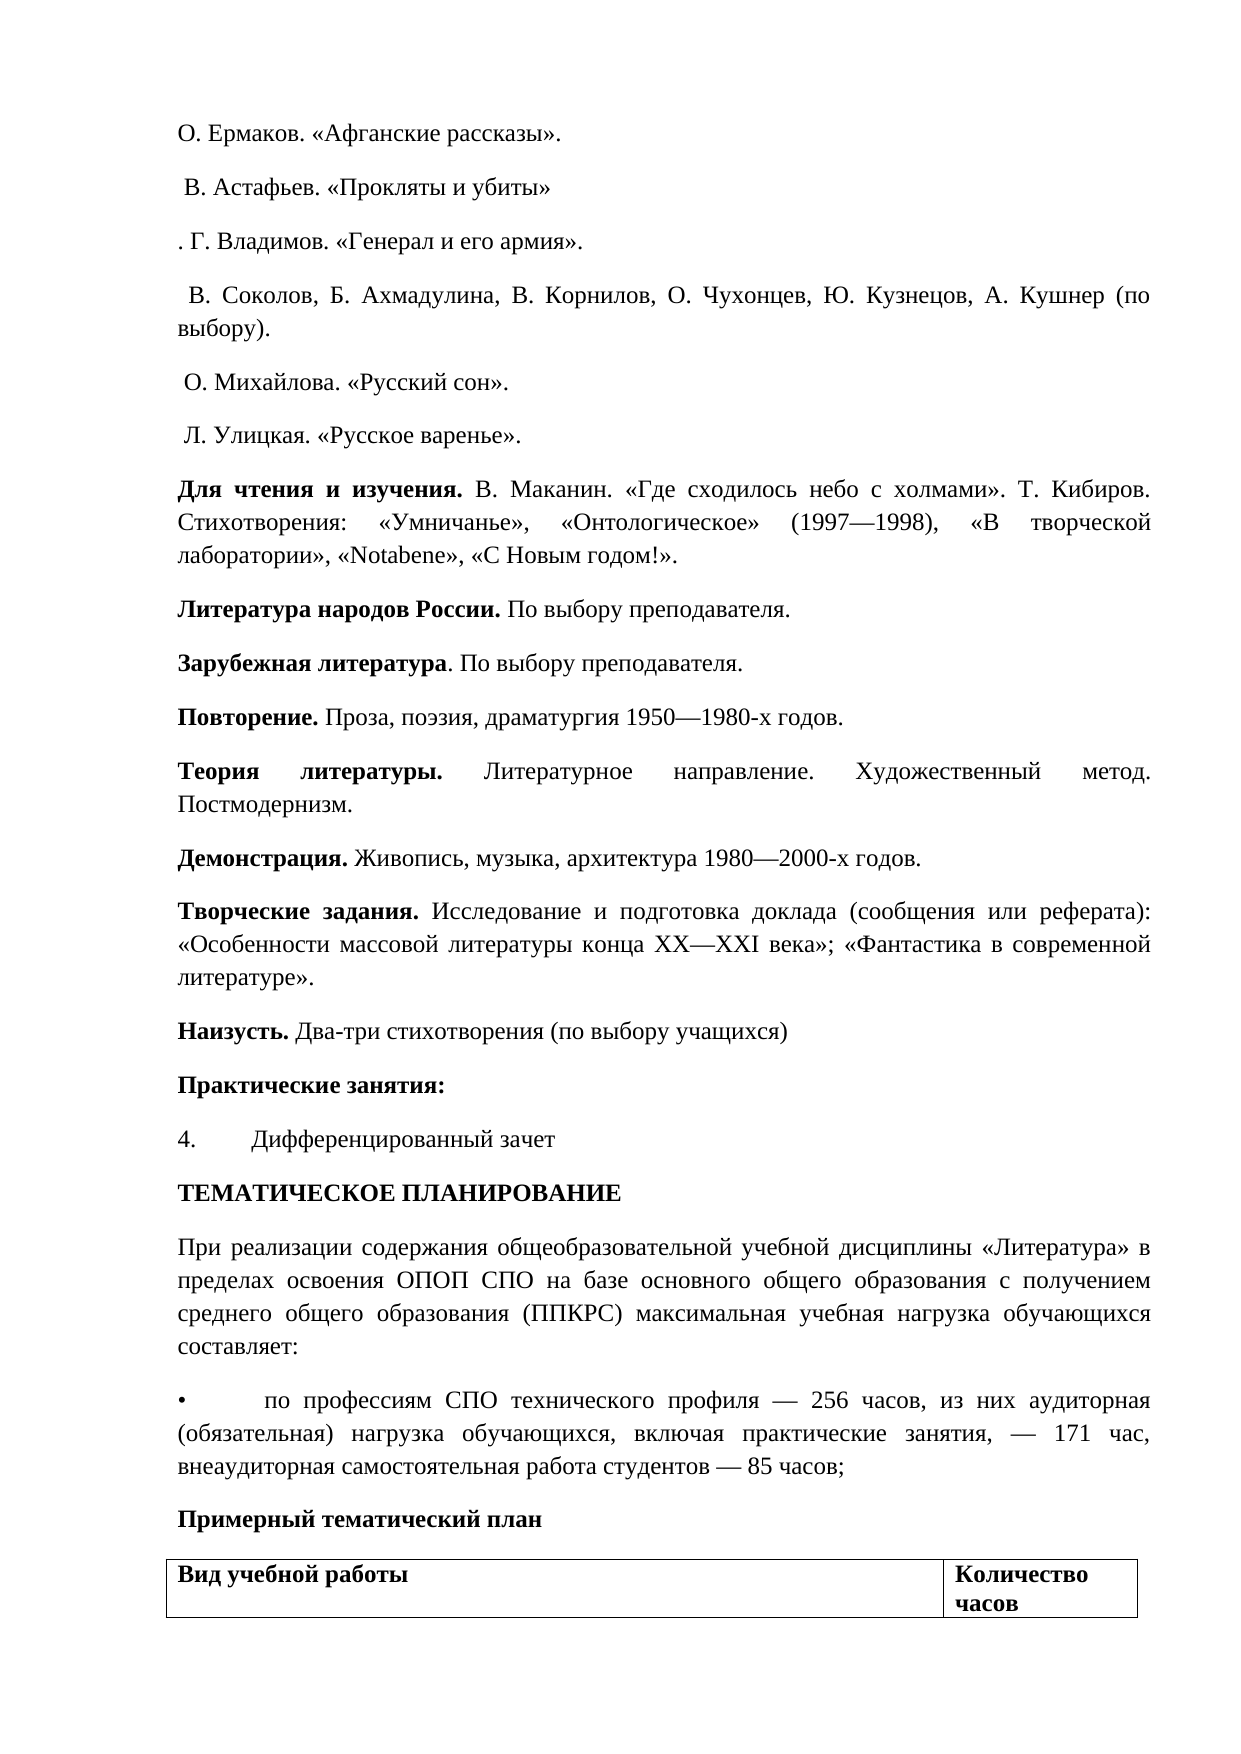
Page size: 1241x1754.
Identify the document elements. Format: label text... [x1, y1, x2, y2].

text В. Соколов, Б. Ахмадулина, В. Корнилов, О. Чухонцев, Ю. Кузнецов, А. Кушнер (по выбору). [177, 280, 1152, 341]
text В. Астафьев. «Прокляты и убиты» [177, 172, 1152, 201]
text ТЕМАТИЧЕСКОЕ ПЛАНИРОВАНИЕ [177, 1178, 1152, 1207]
text При реализации содержания общеобразовательной учебной дисциплины «Литература» в пределах освоения ОПОП СПО на базе основного общего образования с получением среднего общего образования (ППКРС) максимальная учебная нагрузка обучающихся составляет: [177, 1232, 1152, 1359]
table_header Вид учебной работы [167, 1560, 943, 1617]
text Творческие задания. Исследование и подготовка доклада (сообщения или реферата): «Особенности массовой литературы конца ХХ—ХХI века»; «Фантастика в современной литературе». [177, 896, 1152, 991]
text • по профессиям СПО технического профиля — 256 часов, из них аудиторная (обязательная) нагрузка обучающихся, включая практические занятия, — 171 час, внеаудиторная самостоятельная работа студентов — 85 часов; [177, 1385, 1152, 1479]
text Примерный тематический план [177, 1504, 1152, 1533]
text Наизусть. Два-три стихотворения (по выбору учащихся) [177, 1016, 1152, 1045]
text О. Михайлова. «Русский сон». [177, 367, 1152, 395]
text 4. Дифференцированный зачет [177, 1124, 1152, 1153]
text Литература народов России. По выбору преподавателя. [177, 594, 1152, 623]
text Для чтения и изучения. В. Маканин. «Где сходилось небо с холмами». Т. Кибиров. Стихотворения: «Умничанье», «Онтологическое» (1997—1998), «В творческой лаборатории», «Notabene», «С Новым годом!». [177, 474, 1152, 569]
text Зарубежная литература. По выбору преподавателя. [177, 648, 1152, 677]
text . Г. Владимов. «Генерал и его армия». [177, 226, 1152, 254]
text Демонстрация. Живопись, музыка, архитектура 1980—2000-х годов. [177, 843, 1152, 871]
text Повторение. Проза, поэзия, драматургия 1950—1980-х годов. [177, 702, 1152, 731]
text О. Ермаков. «Афганские рассказы». [177, 118, 1152, 147]
text Практические занятия: [177, 1070, 1152, 1099]
text Теория литературы. Литературное направление. Художественный метод. Постмодернизм. [177, 756, 1152, 817]
table_header Количество часов [944, 1560, 1137, 1617]
text Л. Улицкая. «Русское варенье». [177, 420, 1152, 449]
